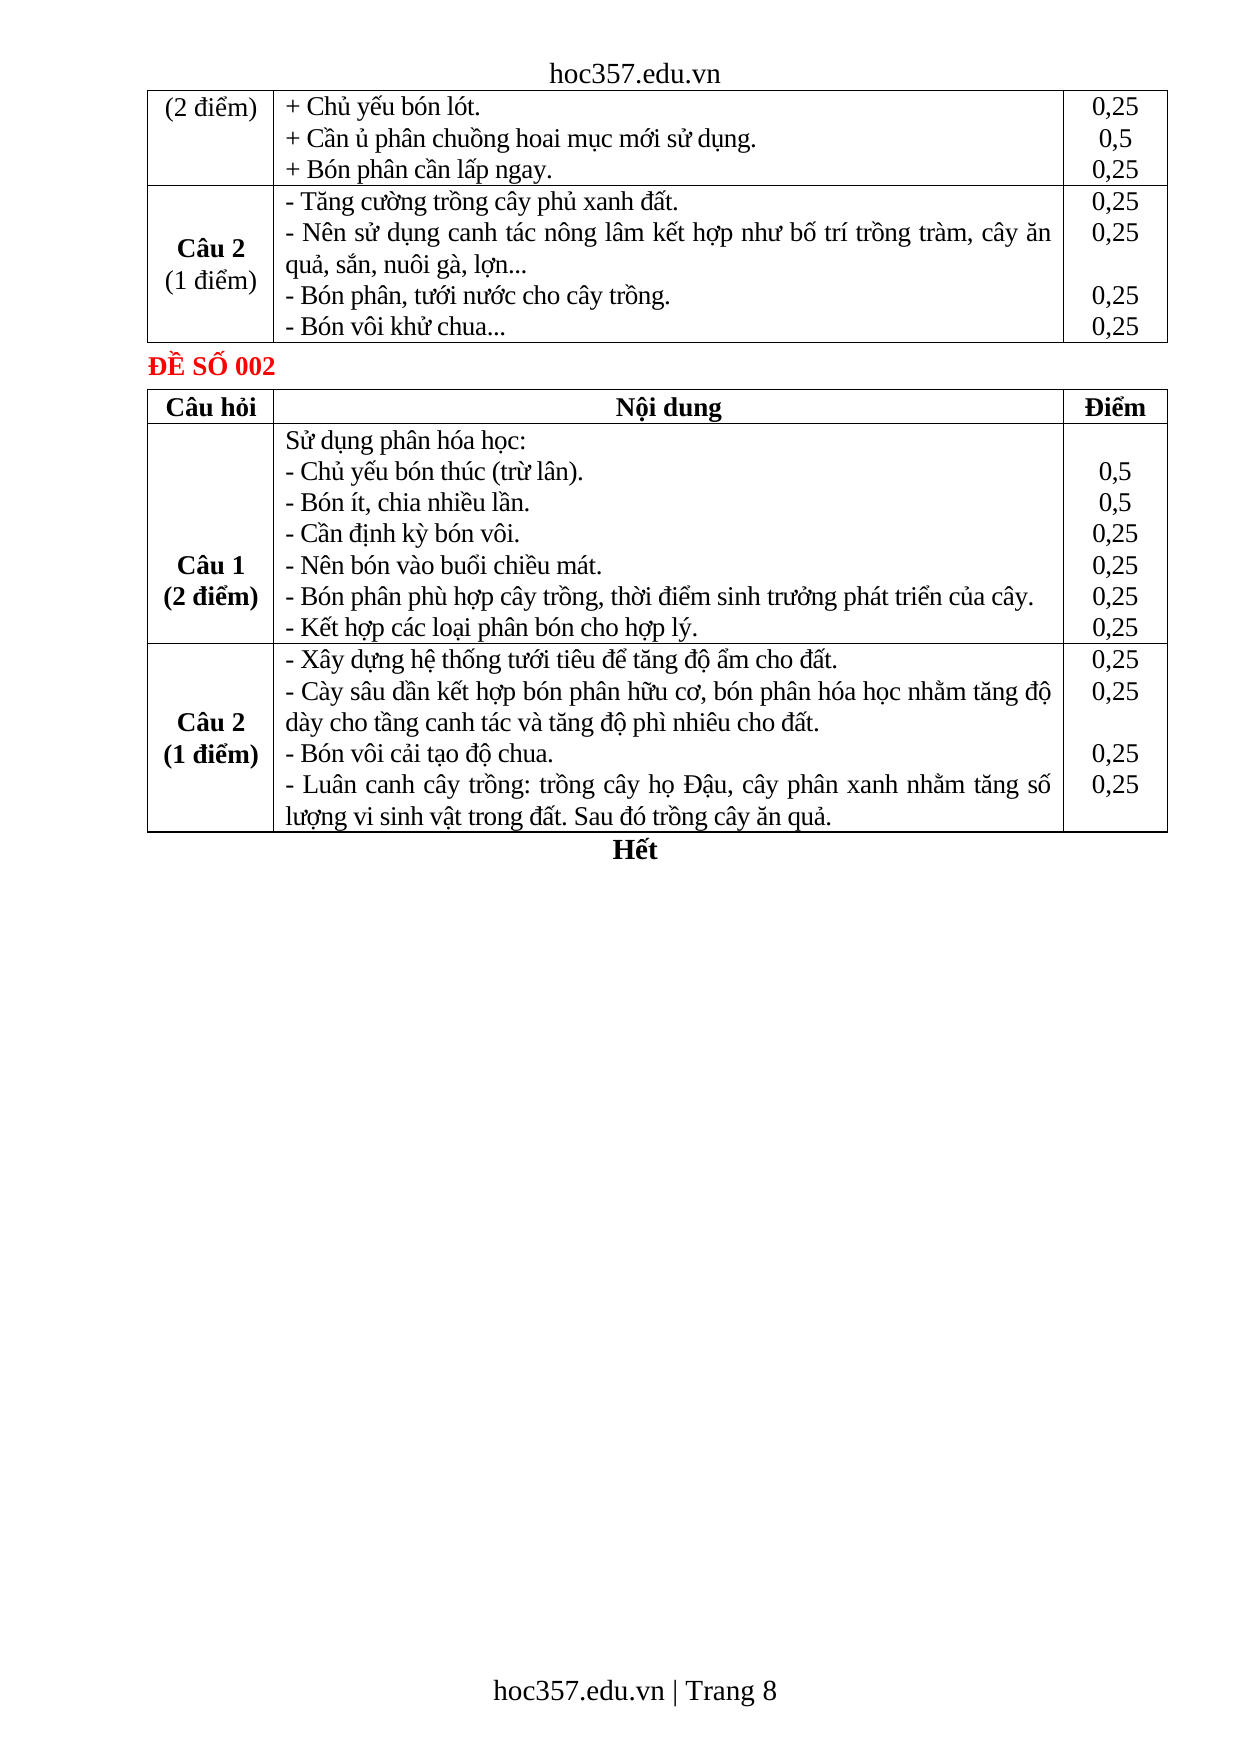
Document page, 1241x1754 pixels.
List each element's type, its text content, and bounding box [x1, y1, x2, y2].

table_cell 0,25 0,25 0,25 0,25 [1064, 644, 1167, 831]
table_cell Câu 2 (1 điểm) [148, 644, 273, 831]
table_cell Câu 1 (2 điểm) [148, 91, 273, 184]
table_cell - Xây dựng hệ thống tưới tiêu để tăng độ ẩm cho đất. - Cày sâu dần kết hợp bón phân hữu cơ, bón phân hóa học nhằm tăng độ dày cho tầng canh tác và tăng độ phì nhiêu cho đất. - Bón vôi cải tạo độ chua. - Luân canh cây trồng: trồng cây họ Đậu, cây phân xanh nhằm tăng số lượng vi sinh vật trong đất. Sau đó trồng cây ăn quả. [274, 644, 1063, 831]
table_cell - Tăng cường trồng cây phủ xanh đất. - Nên sử dụng canh tác nông lâm kết hợp như bố trí trồng tràm, cây ăn quả, sắn, nuôi gà, lợn... - Bón phân, tưới nước cho cây trồng. - Bón vôi khử chua... [274, 186, 1063, 342]
table_cell Sử dụng phân hóa học: - Chủ yếu bón thúc (trừ lân). - Bón ít, chia nhiều lần. - Cần định kỳ bón vôi. - Nên bón vào buổi chiều mát. - Bón phân phù hợp cây trồng, thời điểm sinh trưởng phát triển của cây. - Kết hợp các loại phân bón cho hợp lý. [274, 424, 1063, 643]
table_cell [1064, 91, 1167, 184]
table_cell 0,25 0,25 0,25 0,25 [1064, 186, 1167, 342]
table_cell Câu 1 (2 điểm) [148, 424, 273, 643]
table_cell 0,5 0,5 0,25 0,25 0,25 0,25 [1064, 424, 1167, 643]
table_header Nội dung [274, 390, 1063, 423]
text ĐỀ SỐ 002 [148, 349, 1122, 382]
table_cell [274, 91, 1063, 184]
table_cell Câu 2 (1 điểm) [148, 186, 273, 342]
table_header Điểm [1064, 390, 1167, 423]
table_header Câu hỏi [148, 390, 273, 423]
text Hết [148, 833, 1122, 866]
